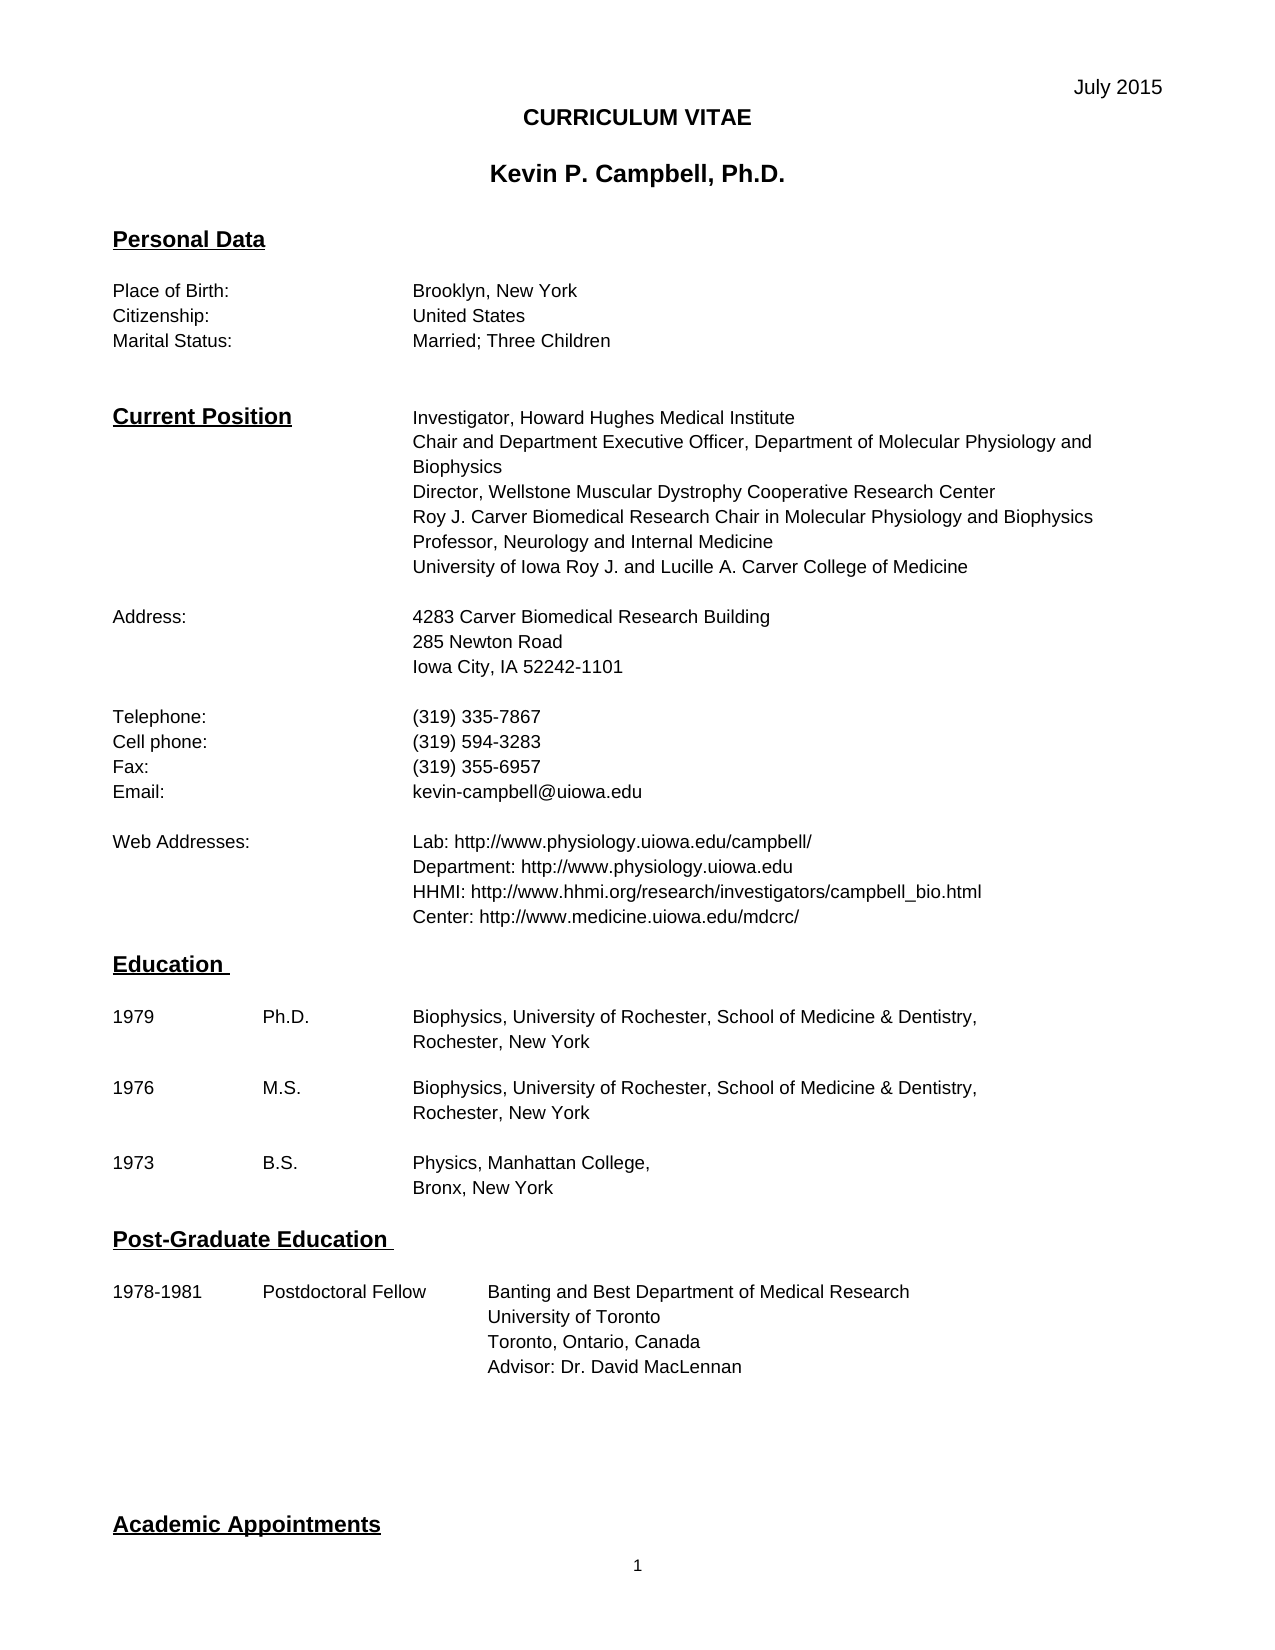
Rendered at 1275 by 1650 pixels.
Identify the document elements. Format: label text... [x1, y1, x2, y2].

text Education [112, 951, 1162, 977]
text Center: http://www.medicine.uiowa.edu/mdcrc/ [112, 904, 1162, 929]
text Post-Graduate Education [112, 1226, 1162, 1252]
subtitle Kevin P. Campbell, Ph.D. [112, 159, 1162, 187]
text Address: 4283 Carver Biomedical [112, 604, 1162, 629]
text 1973 B.S. Physics, , [112, 1150, 1162, 1175]
text Telephone: (319) 335-7867 [112, 704, 1162, 729]
text 1976 M.S. Biophysics, , School of Medicine & Dentistry, [112, 1075, 1162, 1100]
subtitle Personal Data [112, 226, 1162, 253]
text Roy J. Carver Biomedical Research Chair in Molecular Physiology and Biophysics [112, 504, 1162, 529]
subtitle CURRICULUM VITAE [112, 103, 1162, 130]
text Department: http://www.physiology.uiowa.edu [112, 854, 1162, 879]
text of Roy J. and of Medicine [112, 554, 1162, 579]
text 1978-1981 Postdoctoral Fellow Banting and Best Department of Medical Research [112, 1279, 1162, 1304]
text Cell phone: (319) 594-3283 [112, 729, 1162, 754]
text Place of Birth: [112, 278, 1162, 303]
text Professor, Neurology and Internal Medicine [112, 529, 1162, 554]
text Advisor: Dr. David MacLennan [112, 1354, 1162, 1379]
text Citizenship: United States Marital Status: Married; Three Children [112, 303, 1162, 378]
text Chair and Department Executive Officer, Department of Molecular Physiology and Biophysics [112, 429, 1162, 479]
text Web Addresses: Lab: http://www.physiology.uiowa.edu/campbell/ [112, 829, 1162, 854]
text Fax: (319) 355-6957 [112, 754, 1162, 779]
text Email: kevin-campbell@uiowa.edu [112, 779, 1162, 804]
text 1979 Ph.D. Biophysics, , School of Medicine & Dentistry, [112, 1003, 1162, 1028]
text HHMI: http://www.hhmi.org/research/investigators/campbell_bio.html [112, 879, 1162, 904]
text Director, Wellstone Muscular [112, 479, 1162, 504]
subtitle Current Position Investigator, Howard Hughes Medical Institute [112, 403, 1162, 429]
text Academic Appointments [112, 1511, 1162, 1537]
